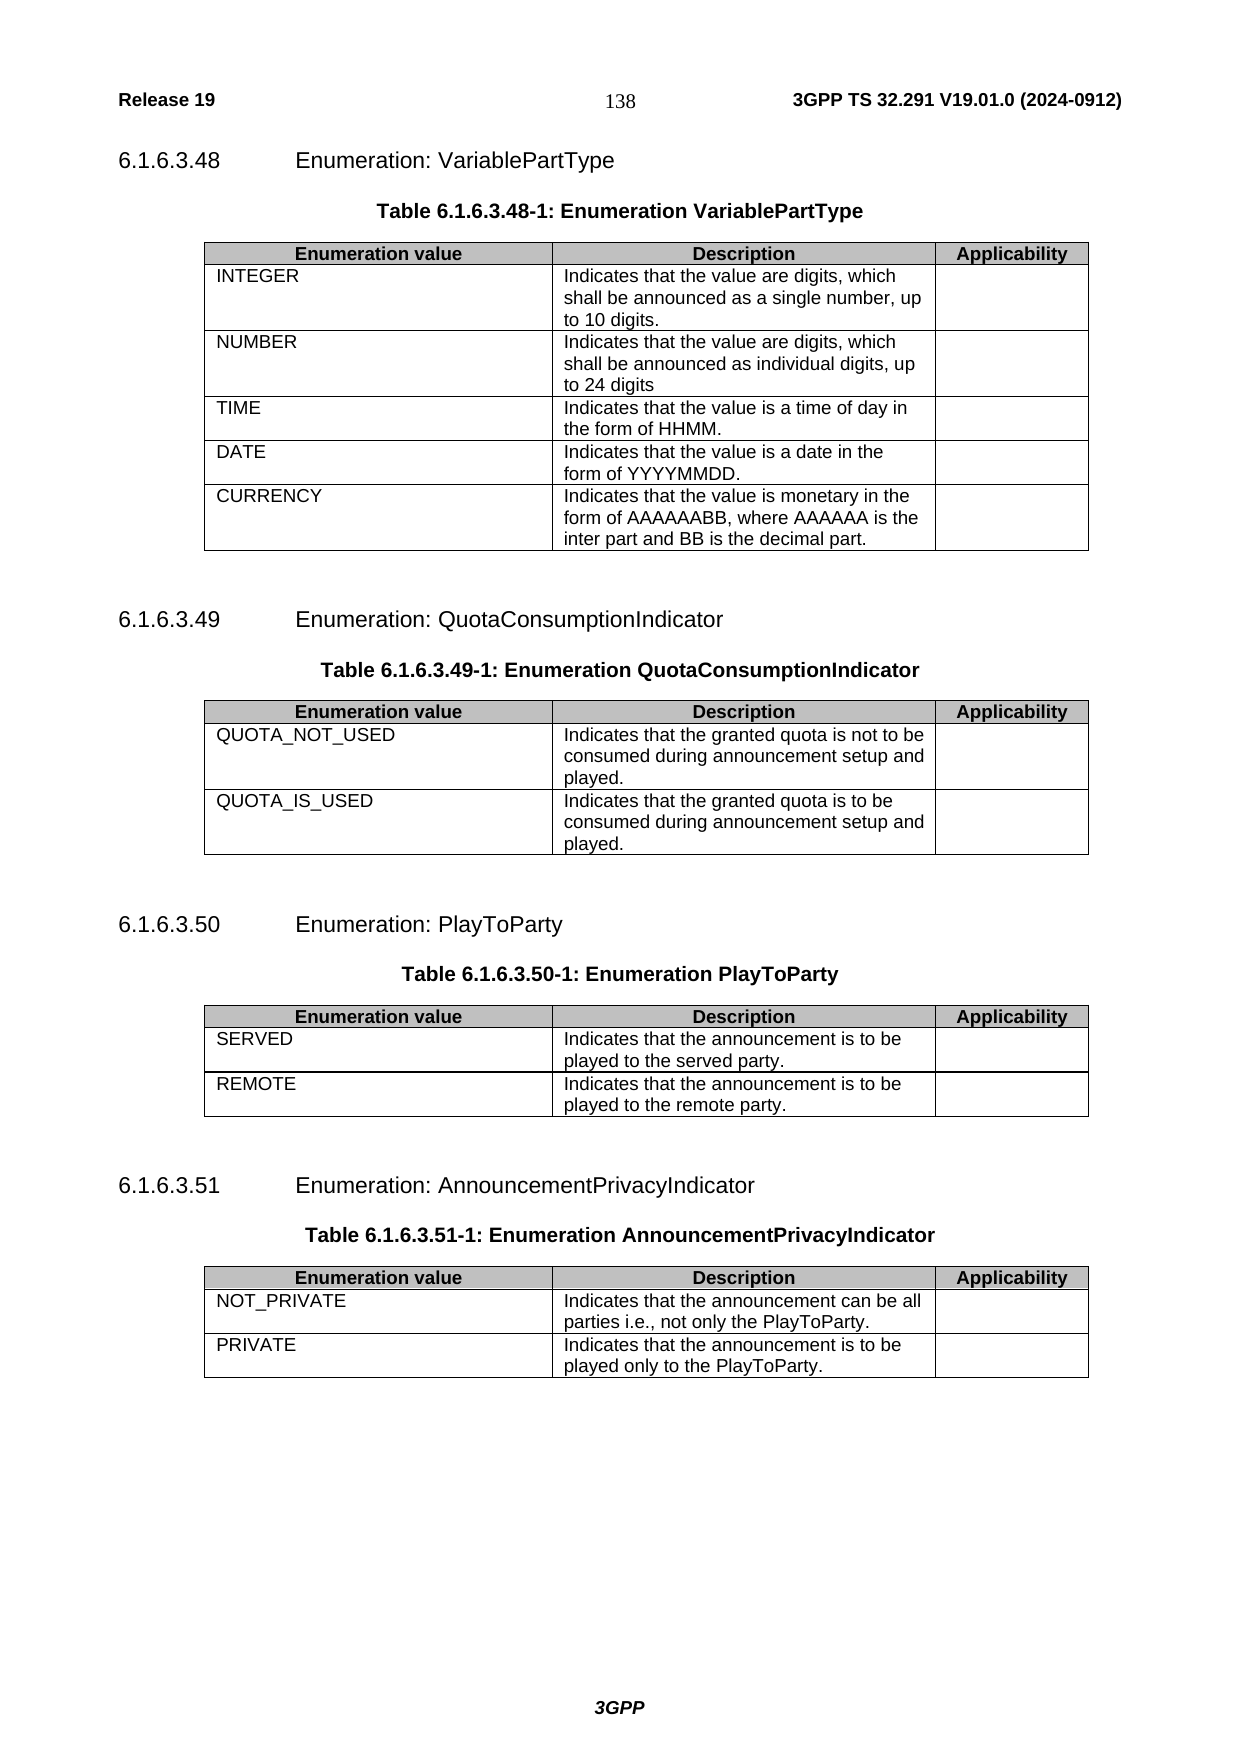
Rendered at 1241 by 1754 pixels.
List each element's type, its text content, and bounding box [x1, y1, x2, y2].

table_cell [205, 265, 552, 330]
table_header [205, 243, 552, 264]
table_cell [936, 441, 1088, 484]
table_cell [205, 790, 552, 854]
subtitle 6.1.6.3.50 Enumeration: PlayToParty [118, 911, 1122, 937]
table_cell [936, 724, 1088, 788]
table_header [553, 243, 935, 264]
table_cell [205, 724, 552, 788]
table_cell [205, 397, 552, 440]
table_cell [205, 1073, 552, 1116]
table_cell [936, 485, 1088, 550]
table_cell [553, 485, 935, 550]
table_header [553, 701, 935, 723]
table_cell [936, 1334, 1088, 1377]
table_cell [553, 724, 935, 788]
subtitle 6.1.6.3.49 Enumeration: QuotaConsumptionIndicator [118, 606, 1122, 632]
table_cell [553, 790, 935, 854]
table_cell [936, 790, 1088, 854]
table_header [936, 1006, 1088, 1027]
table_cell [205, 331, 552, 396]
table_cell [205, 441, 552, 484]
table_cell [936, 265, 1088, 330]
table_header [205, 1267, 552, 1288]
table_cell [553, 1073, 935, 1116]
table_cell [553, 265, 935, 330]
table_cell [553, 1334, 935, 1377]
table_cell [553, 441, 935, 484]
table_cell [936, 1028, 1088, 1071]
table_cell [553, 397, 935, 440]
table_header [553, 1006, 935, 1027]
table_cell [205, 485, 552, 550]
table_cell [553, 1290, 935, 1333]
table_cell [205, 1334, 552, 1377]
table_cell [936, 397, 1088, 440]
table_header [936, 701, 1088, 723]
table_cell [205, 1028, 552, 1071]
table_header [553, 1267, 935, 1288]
text Table 6.1.6.3.51-1: Enumeration AnnouncementPrivacyIndicator [118, 1223, 1122, 1247]
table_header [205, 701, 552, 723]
text Table 6.1.6.3.48-1: Enumeration VariablePartType [118, 199, 1122, 223]
subtitle 6.1.6.3.51 Enumeration: AnnouncementPrivacyIndicator [118, 1172, 1122, 1198]
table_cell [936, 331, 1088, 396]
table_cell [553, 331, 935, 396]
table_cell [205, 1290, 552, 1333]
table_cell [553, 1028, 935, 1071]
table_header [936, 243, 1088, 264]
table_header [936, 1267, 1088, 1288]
subtitle 6.1.6.3.48 Enumeration: VariablePartType [118, 147, 1122, 174]
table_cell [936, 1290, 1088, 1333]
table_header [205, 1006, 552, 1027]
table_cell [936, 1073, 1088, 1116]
text Table 6.1.6.3.50-1: Enumeration PlayToParty [118, 962, 1122, 986]
text Table 6.1.6.3.49-1: Enumeration QuotaConsumptionIndicator [118, 657, 1122, 681]
